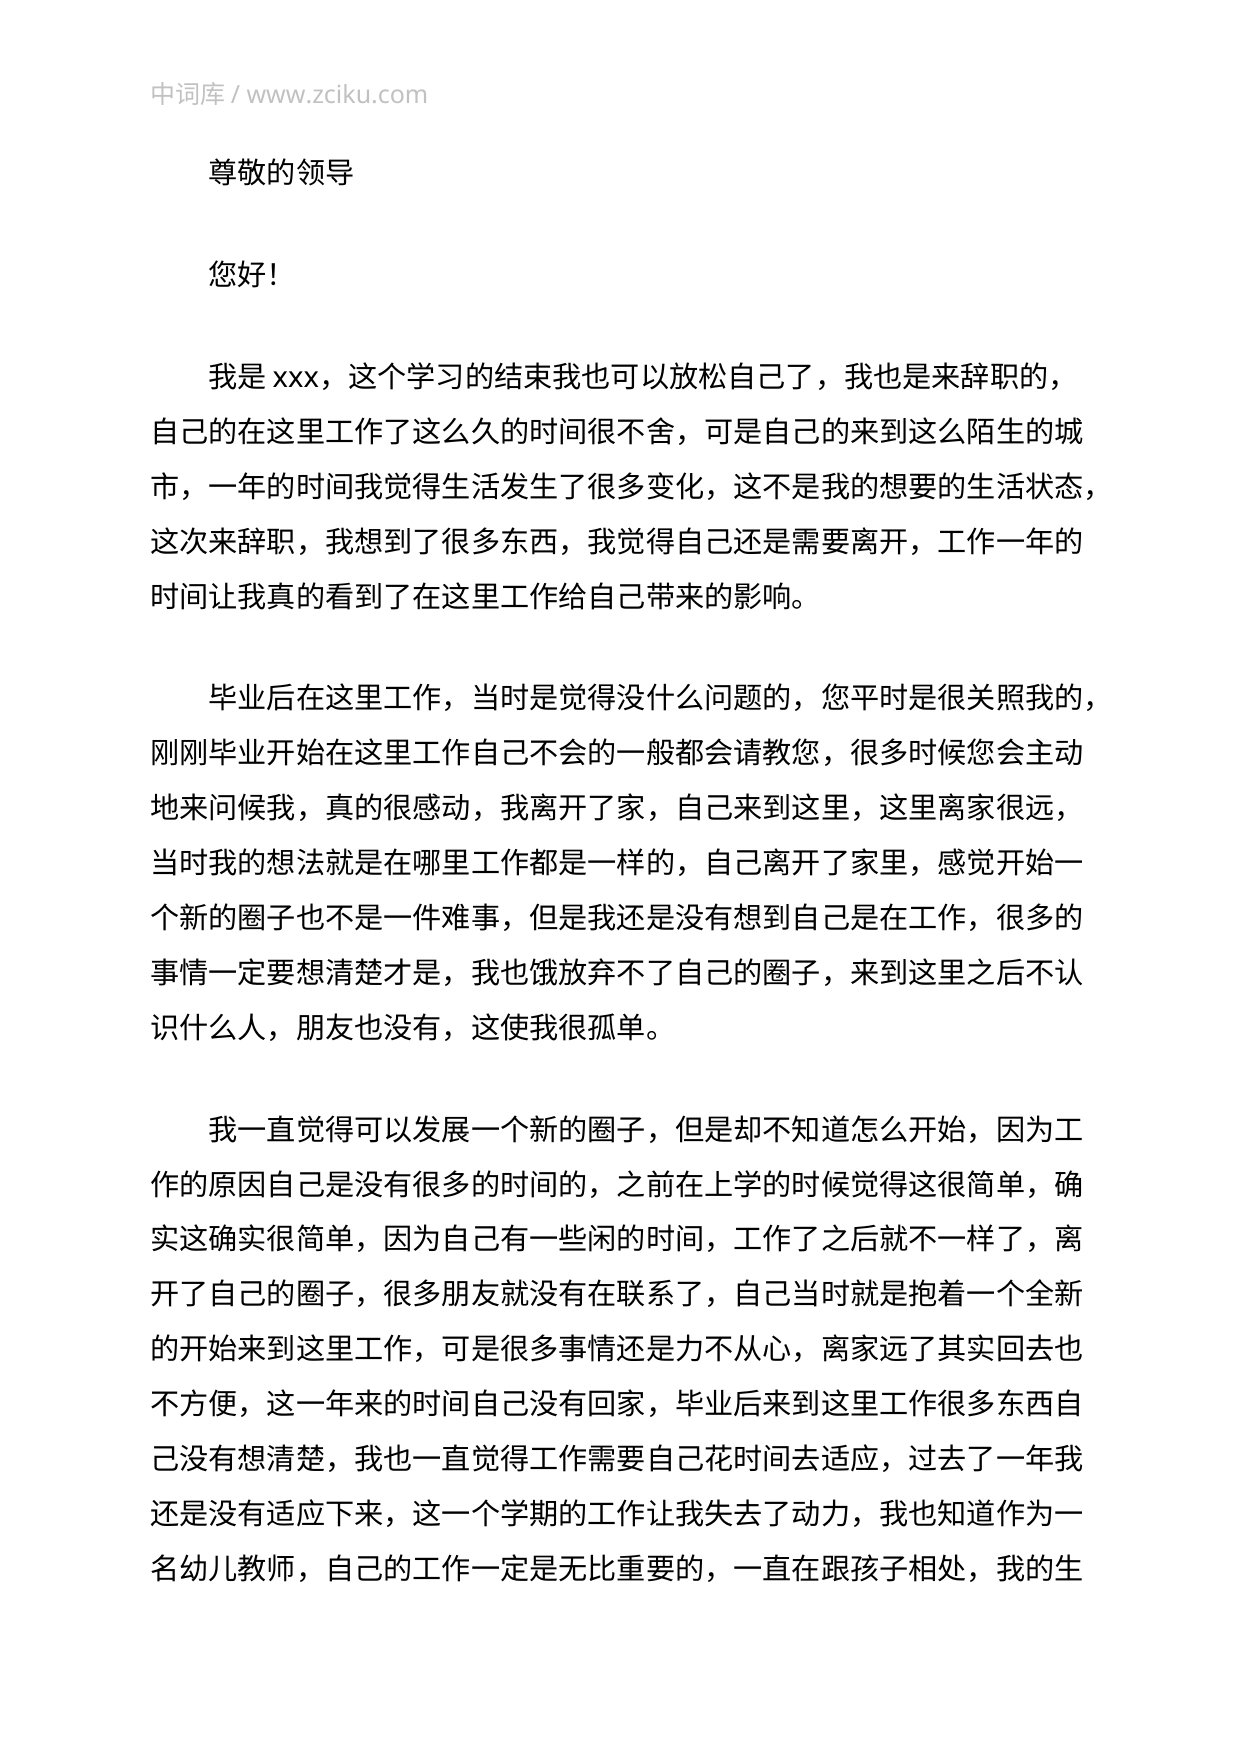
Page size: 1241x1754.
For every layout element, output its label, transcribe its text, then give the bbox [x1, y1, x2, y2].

text 尊敬的领导 [150, 150, 1090, 192]
text 毕业后在这里工作，当时是觉得没什么问题的，您平时是很关照我的，刚刚毕业开始在这里工作自己不会的一般都会请教您，很多时候您会主动地来问候我，真的很感动，我离开了家，自己来到这里，这里离家很远，当时我的想法就是在哪里工作都是一样的，自己离开了家里，感觉开始一个新的圈子也不是一件难事，但是我还是没有想到自己是在工作，很多的事情一定要想清楚才是，我也饿放弃不了自己的圈子，来到这里之后不认识什么人，朋友也没有，这使我很孤单。 [150, 675, 1090, 1047]
text 您好！ [150, 252, 1090, 294]
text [150, 1106, 1090, 1588]
text 我是xxx，这个学习的结束我也可以放松自己了，我也是来辞职的，自己的在这里工作了这么久的时间很不舍，可是自己的来到这么陌生的城市，一年的时间我觉得生活发生了很多变化，这不是我的想要的生活状态，这次来辞职，我想到了很多东西，我觉得自己还是需要离开，工作一年的时间让我真的看到了在这里工作给自己带来的影响。 [150, 353, 1090, 616]
